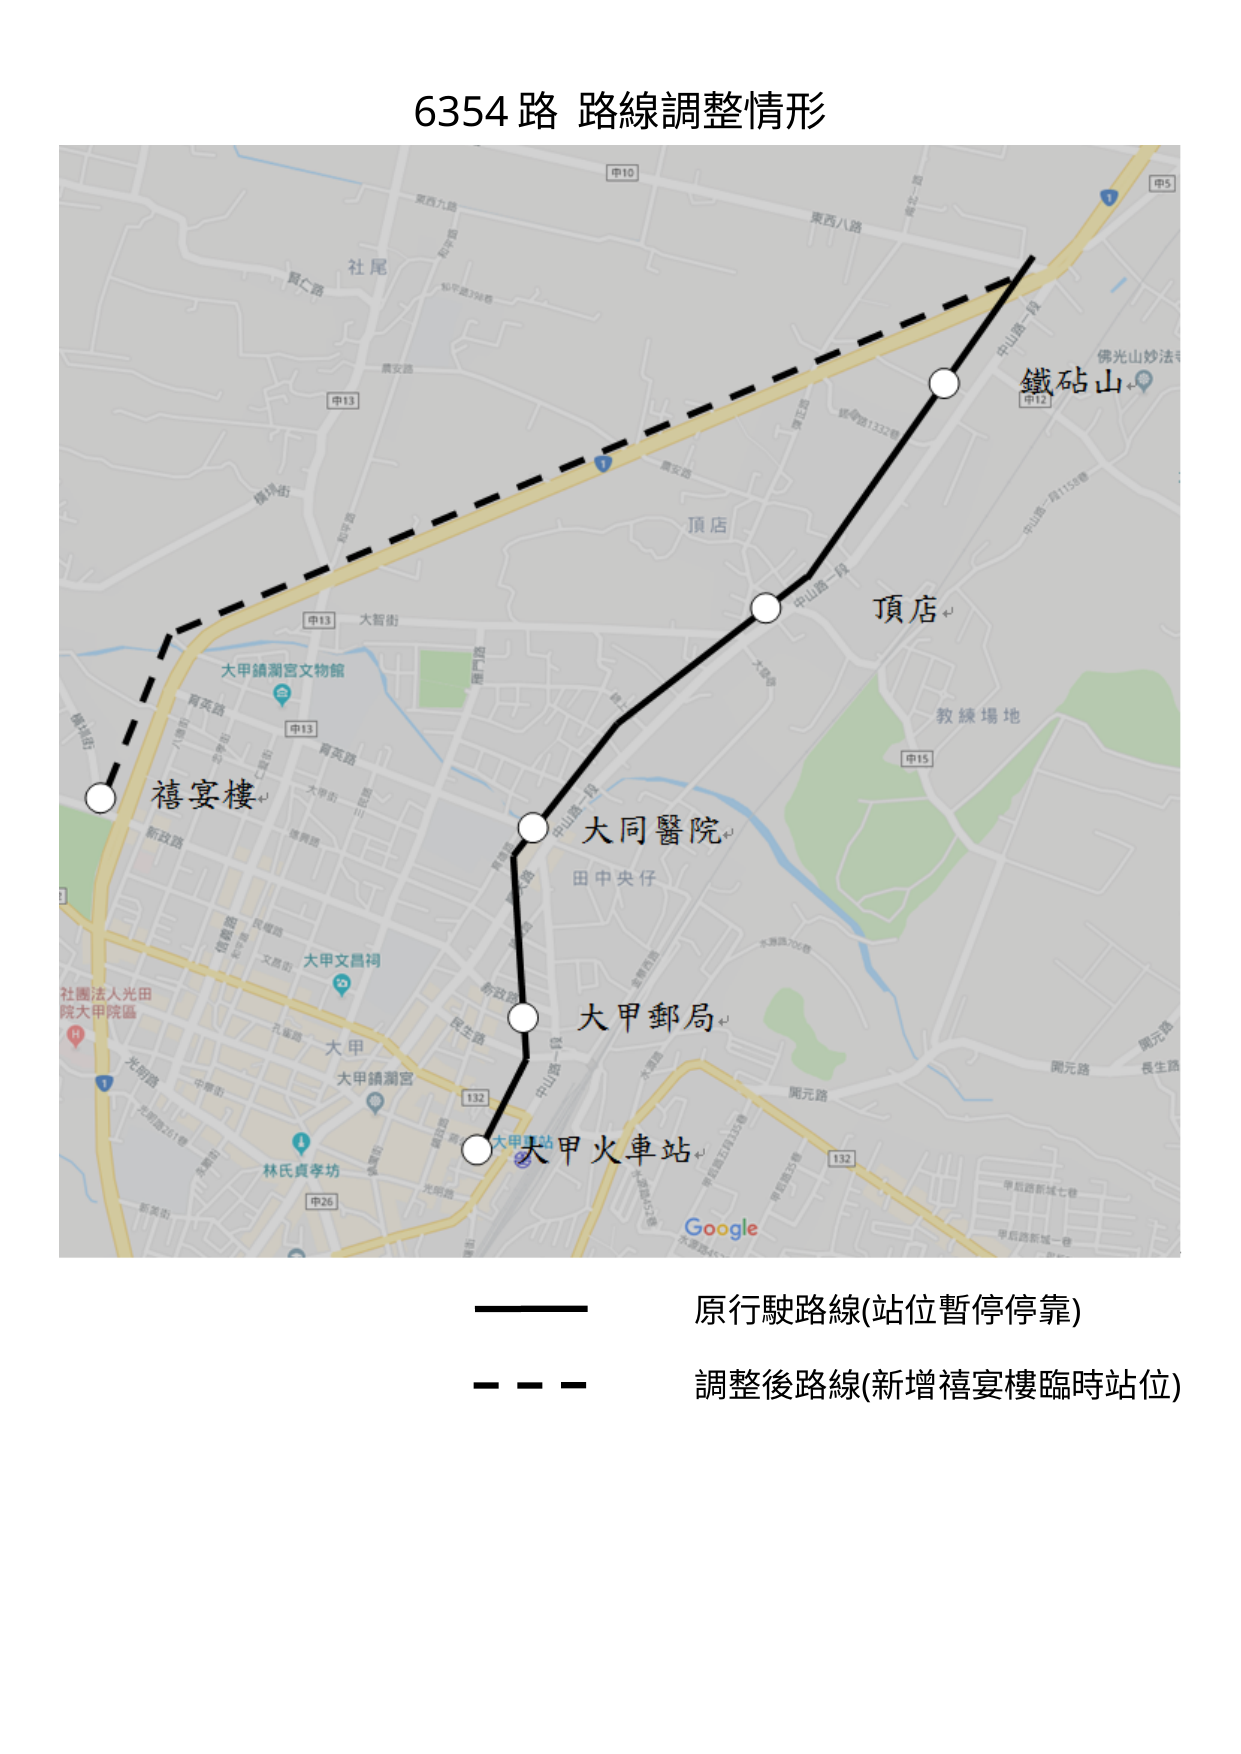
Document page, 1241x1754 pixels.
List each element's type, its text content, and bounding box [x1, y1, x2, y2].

text 6354路 路線調整情形 [59, 71, 1181, 145]
text 調整後路線(新增禧宴樓臨時站位) [59, 1346, 1181, 1421]
picture [59, 145, 1182, 1261]
text 原行駛路線(站位暫停停靠)一丑一 [59, 1271, 1181, 1346]
